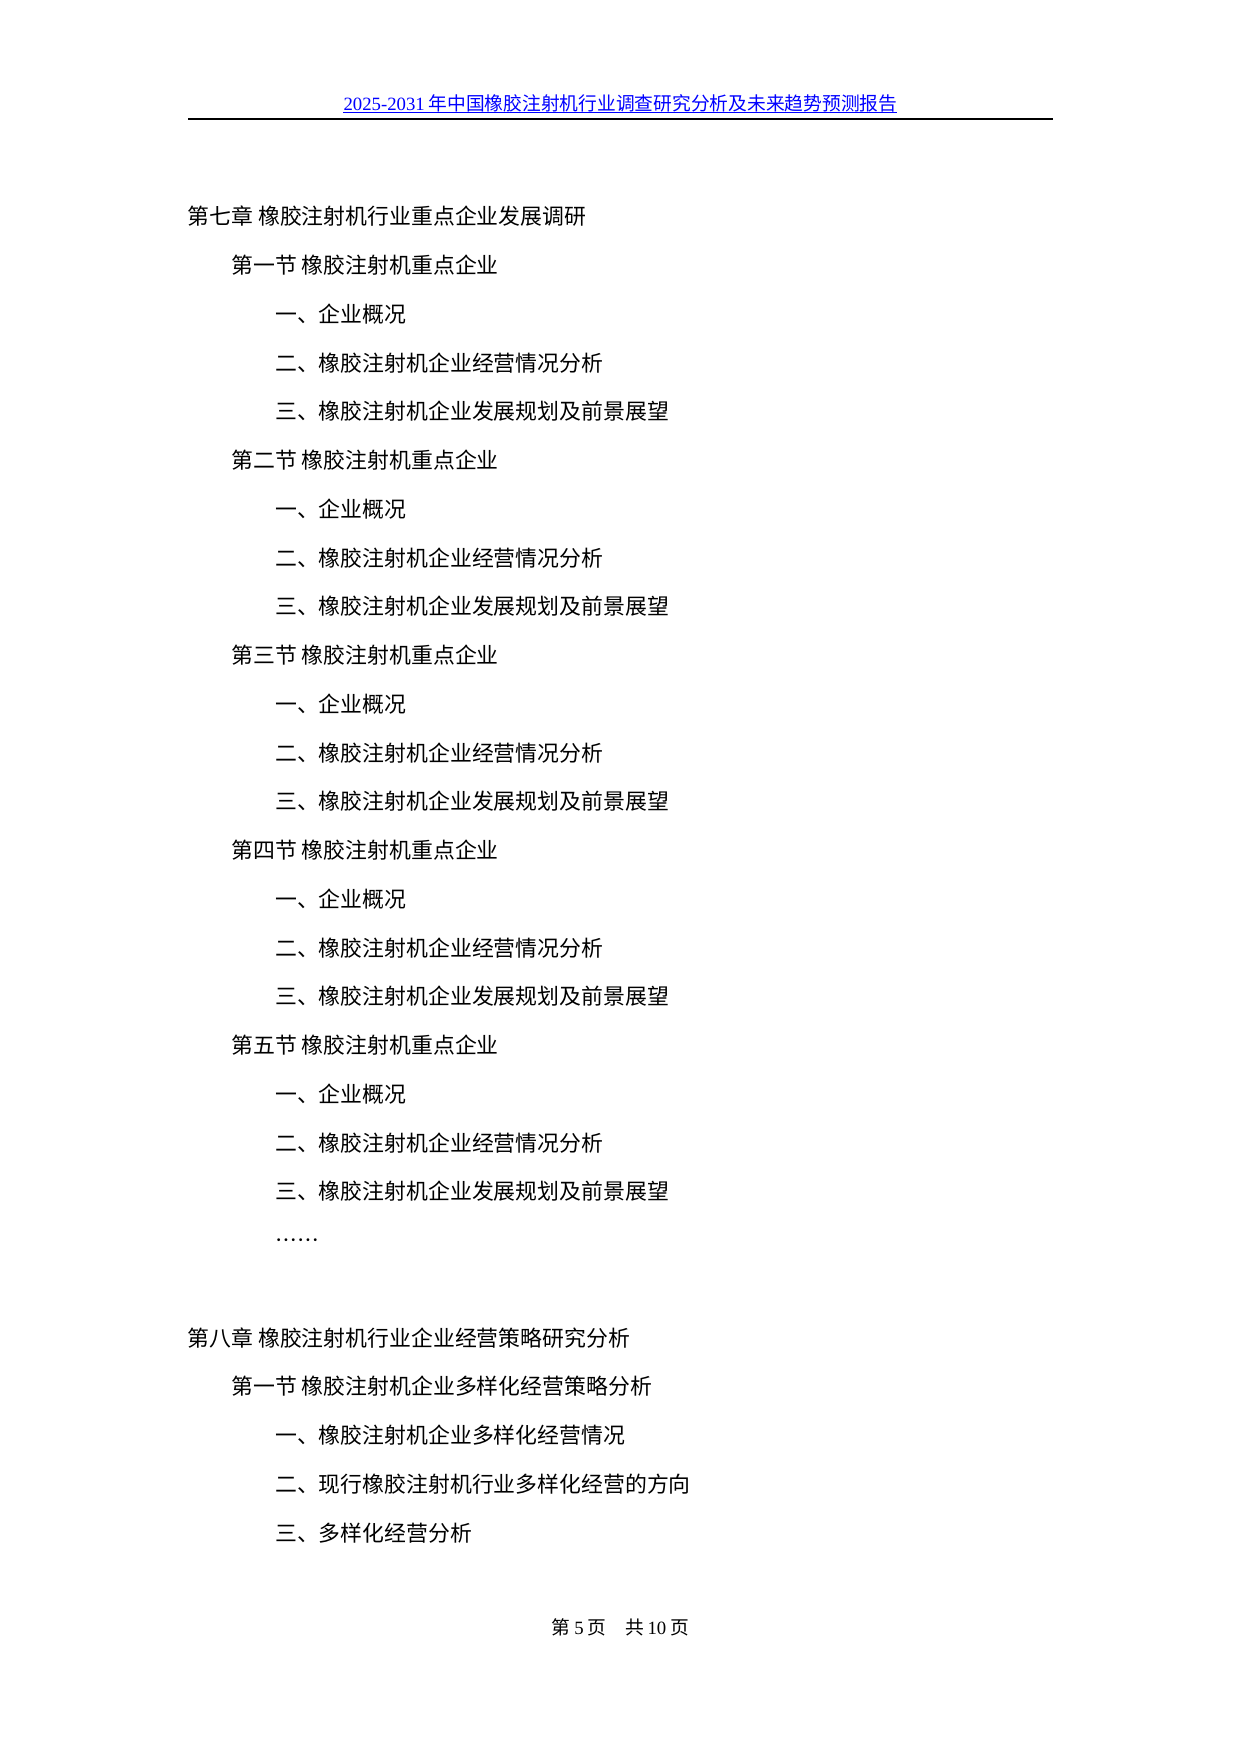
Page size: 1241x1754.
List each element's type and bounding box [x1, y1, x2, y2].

text [187, 150, 1053, 1548]
